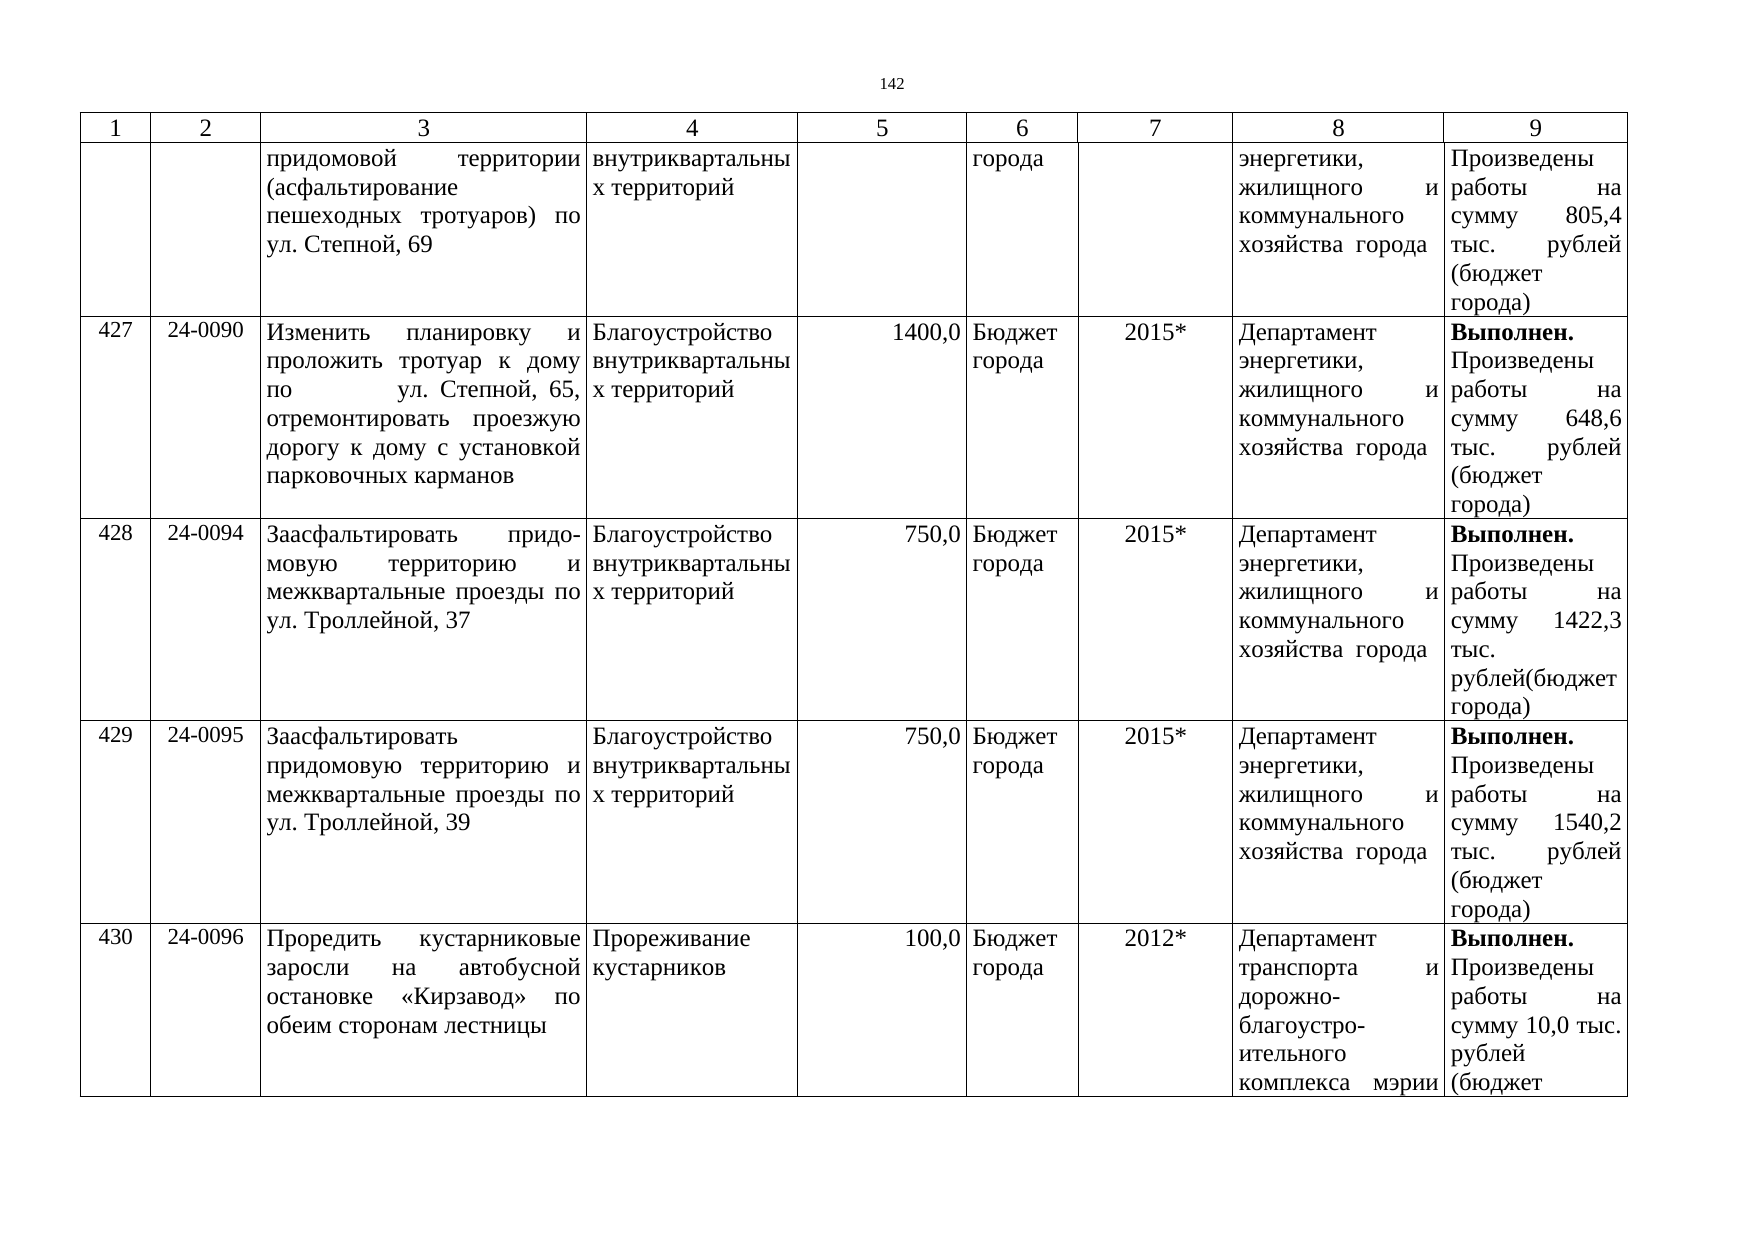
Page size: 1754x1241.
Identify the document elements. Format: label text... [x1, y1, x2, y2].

table_header 1 [81, 113, 150, 142]
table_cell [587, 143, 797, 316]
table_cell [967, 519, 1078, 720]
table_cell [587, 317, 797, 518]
table_header 3 [261, 113, 586, 142]
table_header 7 [1078, 113, 1232, 142]
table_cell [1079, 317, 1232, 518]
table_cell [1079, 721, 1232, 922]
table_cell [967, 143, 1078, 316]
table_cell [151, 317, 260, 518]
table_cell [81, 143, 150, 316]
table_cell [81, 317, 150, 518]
table_header 6 [967, 113, 1077, 142]
table_header 8 [1233, 113, 1443, 142]
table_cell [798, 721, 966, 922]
table_header 4 [587, 113, 797, 142]
table_header 2 [151, 113, 260, 142]
table_header 5 [798, 113, 966, 142]
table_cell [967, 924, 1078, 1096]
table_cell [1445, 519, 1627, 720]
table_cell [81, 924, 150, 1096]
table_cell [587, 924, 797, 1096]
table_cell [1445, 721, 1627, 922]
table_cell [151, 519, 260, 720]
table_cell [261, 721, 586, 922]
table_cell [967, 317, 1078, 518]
table_header 9 [1444, 113, 1627, 142]
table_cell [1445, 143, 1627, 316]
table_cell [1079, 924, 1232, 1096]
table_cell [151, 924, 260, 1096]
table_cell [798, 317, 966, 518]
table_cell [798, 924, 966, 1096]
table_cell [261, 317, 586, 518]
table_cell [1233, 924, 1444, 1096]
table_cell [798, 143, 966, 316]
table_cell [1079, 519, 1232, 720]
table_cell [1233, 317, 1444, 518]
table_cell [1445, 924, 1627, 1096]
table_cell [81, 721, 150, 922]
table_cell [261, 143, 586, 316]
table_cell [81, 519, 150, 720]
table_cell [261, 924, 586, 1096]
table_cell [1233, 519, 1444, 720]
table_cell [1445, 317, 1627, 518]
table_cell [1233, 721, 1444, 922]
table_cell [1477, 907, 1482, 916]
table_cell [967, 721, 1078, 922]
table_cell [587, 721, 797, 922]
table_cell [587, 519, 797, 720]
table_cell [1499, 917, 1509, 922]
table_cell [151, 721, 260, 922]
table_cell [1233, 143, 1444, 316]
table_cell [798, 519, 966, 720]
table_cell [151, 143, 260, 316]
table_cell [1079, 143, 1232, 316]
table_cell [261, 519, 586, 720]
